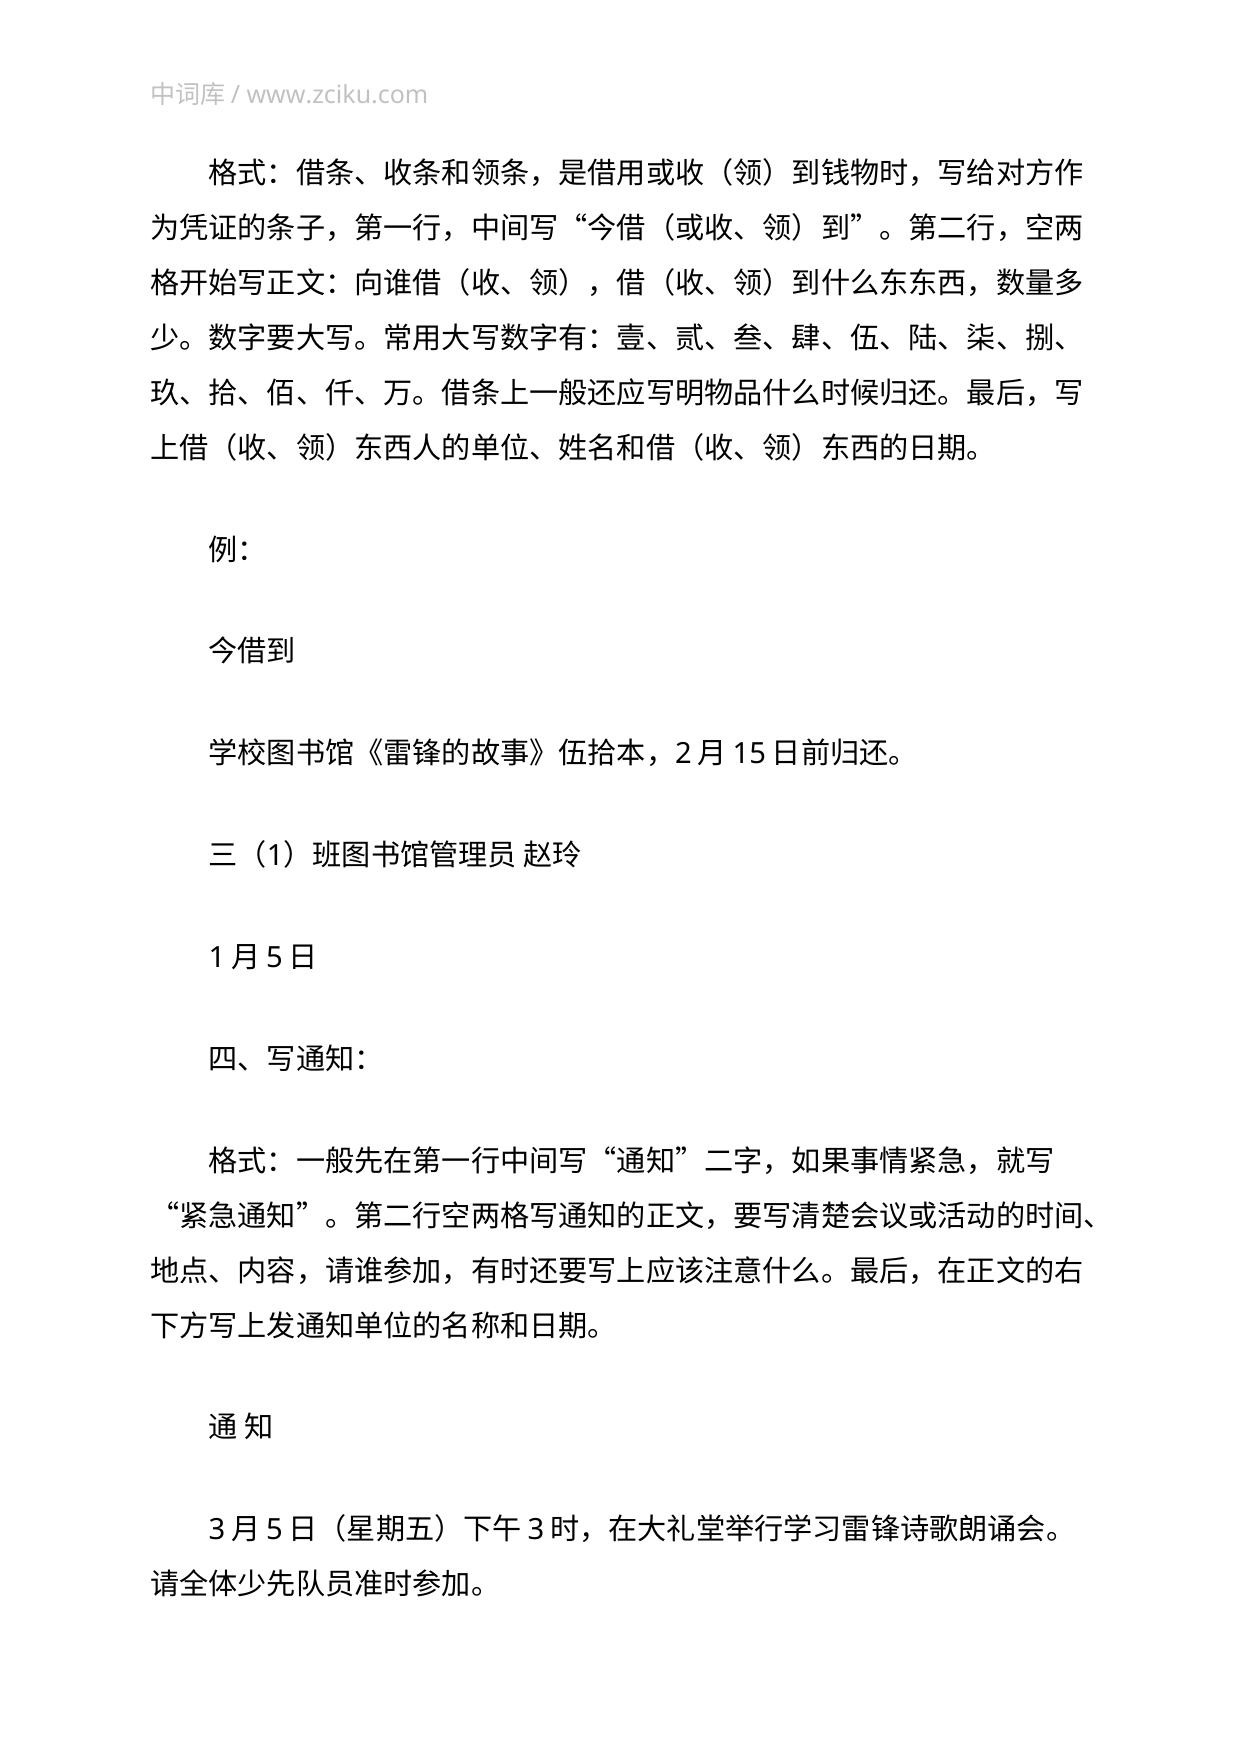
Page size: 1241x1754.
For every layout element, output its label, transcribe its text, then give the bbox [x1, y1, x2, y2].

text 1月5日 [150, 934, 1090, 976]
text 3月5日（星期五）下午3时，在大礼堂举行学习雷锋诗歌朗诵会。请全体少先队员准时参加。 [150, 1506, 1090, 1603]
text 格式：一般先在第一行中间写“通知”二字，如果事情紧急，就写“紧急通知”。第二行空两格写通知的正文，要写清楚会议或活动的时间、地点、内容，请谁参加，有时还要写上应该注意什么。最后，在正文的右下方写上发通知单位的名称和日期。 [150, 1137, 1090, 1344]
text 今借到 [150, 628, 1090, 670]
text 通 知 [150, 1404, 1090, 1446]
text 例： [150, 526, 1090, 568]
text 四、写通知： [150, 1036, 1090, 1078]
text 学校图书馆《雷锋的故事》伍拾本，2月15日前归还。 [150, 730, 1090, 772]
text 三（1）班图书馆管理员 赵玲 [150, 832, 1090, 874]
text 格式：借条、收条和领条，是借用或收（领）到钱物时，写给对方作为凭证的条子，第一行，中间写“今借（或收、领）到”。第二行，空两格开始写正文：向谁借（收、领），借（收、领）到什么东东西，数量多少。数字要大写。常用大写数字有：壹、贰、叁、肆、伍、陆、柒、捌、玖、拾、佰、仟、万。借条上一般还应写明物品什么时候归还。最后，写上借（收、领）东西人的单位、姓名和借（收、领）东西的日期。 [150, 150, 1090, 467]
